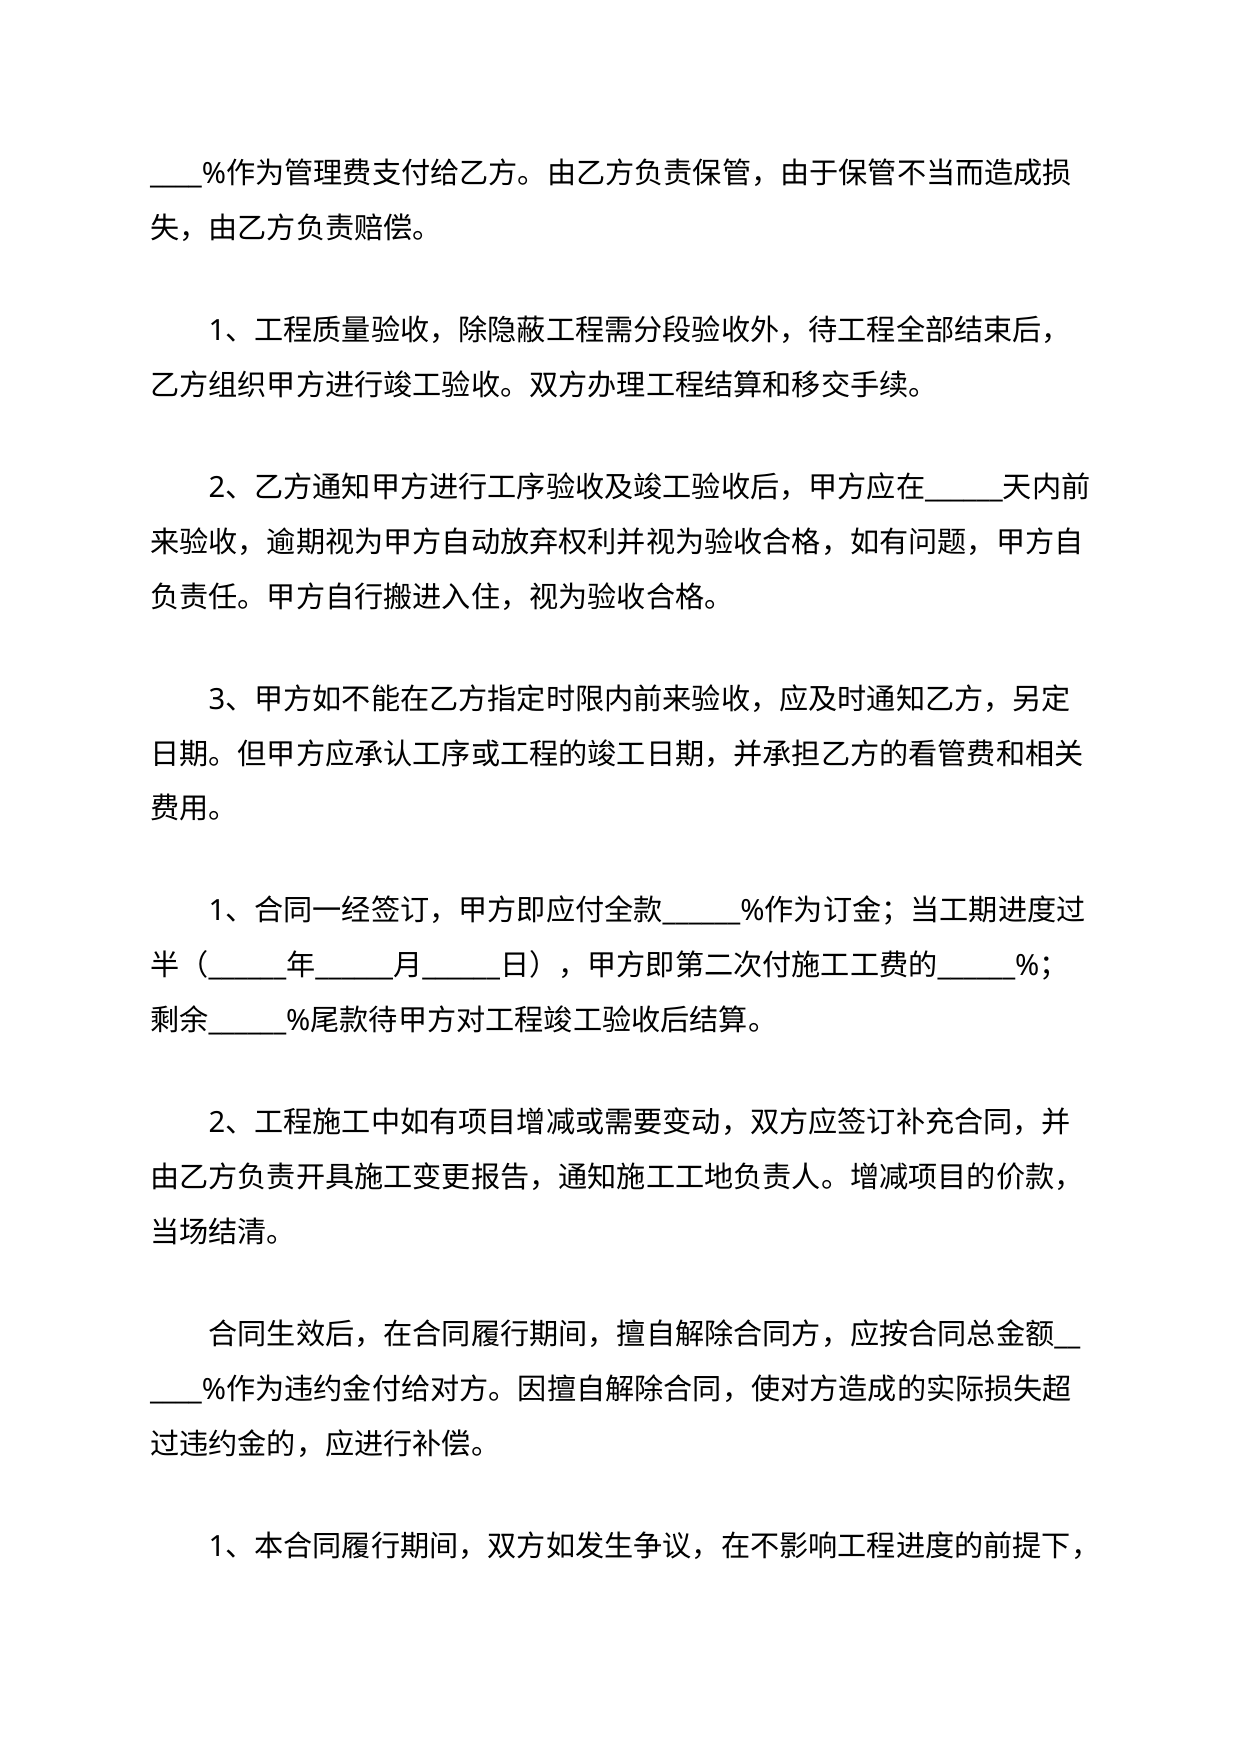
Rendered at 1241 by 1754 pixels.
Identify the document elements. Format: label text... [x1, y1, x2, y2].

text 1、工程质量验收，除隐蔽工程需分段验收外，待工程全部结束后，乙方组织甲方进行竣工验收。双方办理工程结算和移交手续。 [150, 307, 1090, 404]
text 1、合同一经签订，甲方即应付全款______%作为订金；当工期进度过半（______年______月______日），甲方即第二次付施工工费的______%；剩余______%尾款待甲方对工程竣工验收后结算。 [150, 887, 1090, 1039]
text 2、工程施工中如有项目增减或需要变动，双方应签订补充合同，并由乙方负责开具施工变更报告，通知施工工地负责人。增减项目的价款，当场结清。 [150, 1099, 1090, 1251]
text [150, 1522, 1090, 1565]
text 3、甲方如不能在乙方指定时限内前来验收，应及时通知乙方，另定日期。但甲方应承认工序或工程的竣工日期，并承担乙方的看管费和相关费用。 [150, 675, 1090, 827]
text 2、乙方通知甲方进行工序验收及竣工验收后，甲方应在______天内前来验收，逾期视为甲方自动放弃权利并视为验收合格，如有问题，甲方自负责任。甲方自行搬进入住，视为验收合格。 [150, 463, 1090, 616]
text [150, 150, 1090, 247]
text 合同生效后，在合同履行期间，擅自解除合同方，应按合同总金额______%作为违约金付给对方。因擅自解除合同，使对方造成的实际损失超过违约金的，应进行补偿。 [150, 1311, 1090, 1463]
